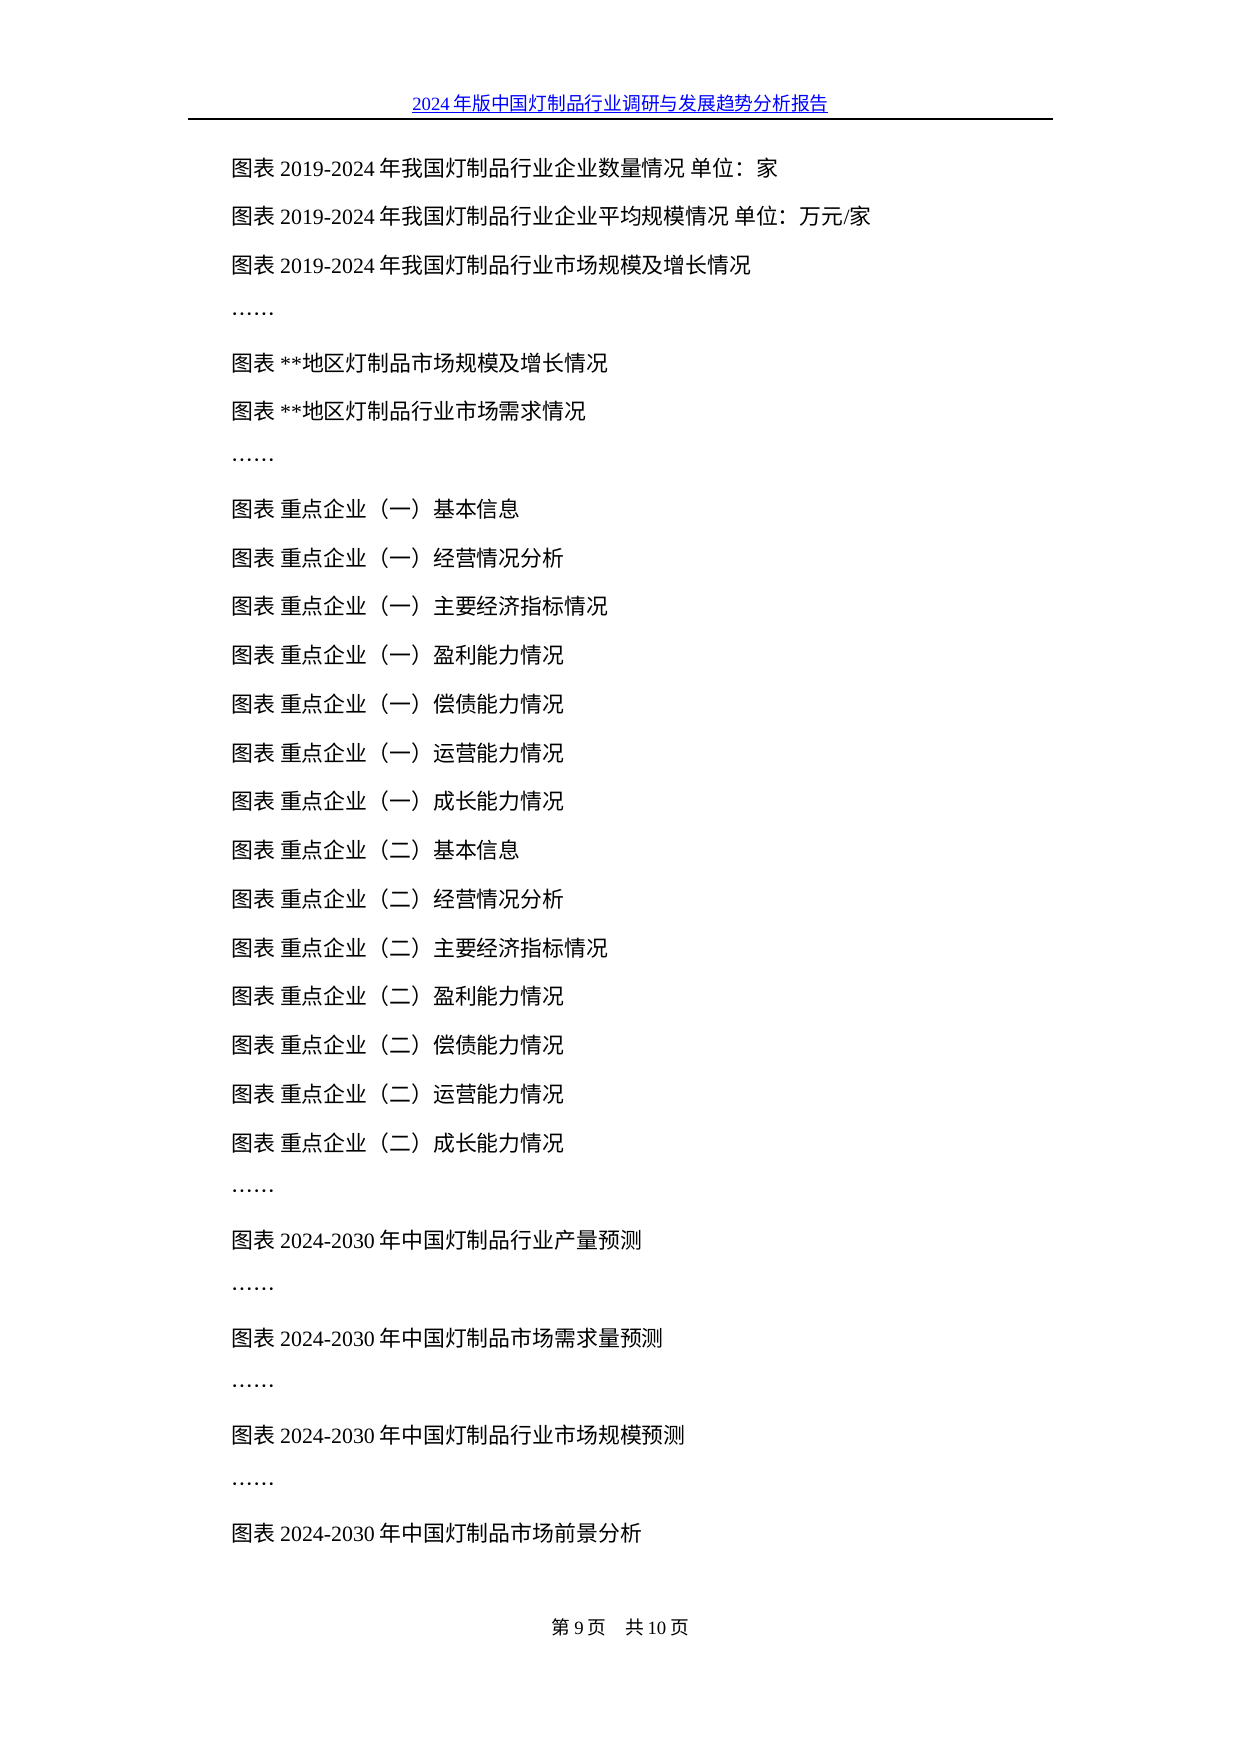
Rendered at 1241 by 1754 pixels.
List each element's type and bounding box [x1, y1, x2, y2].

text [187, 150, 1053, 1548]
